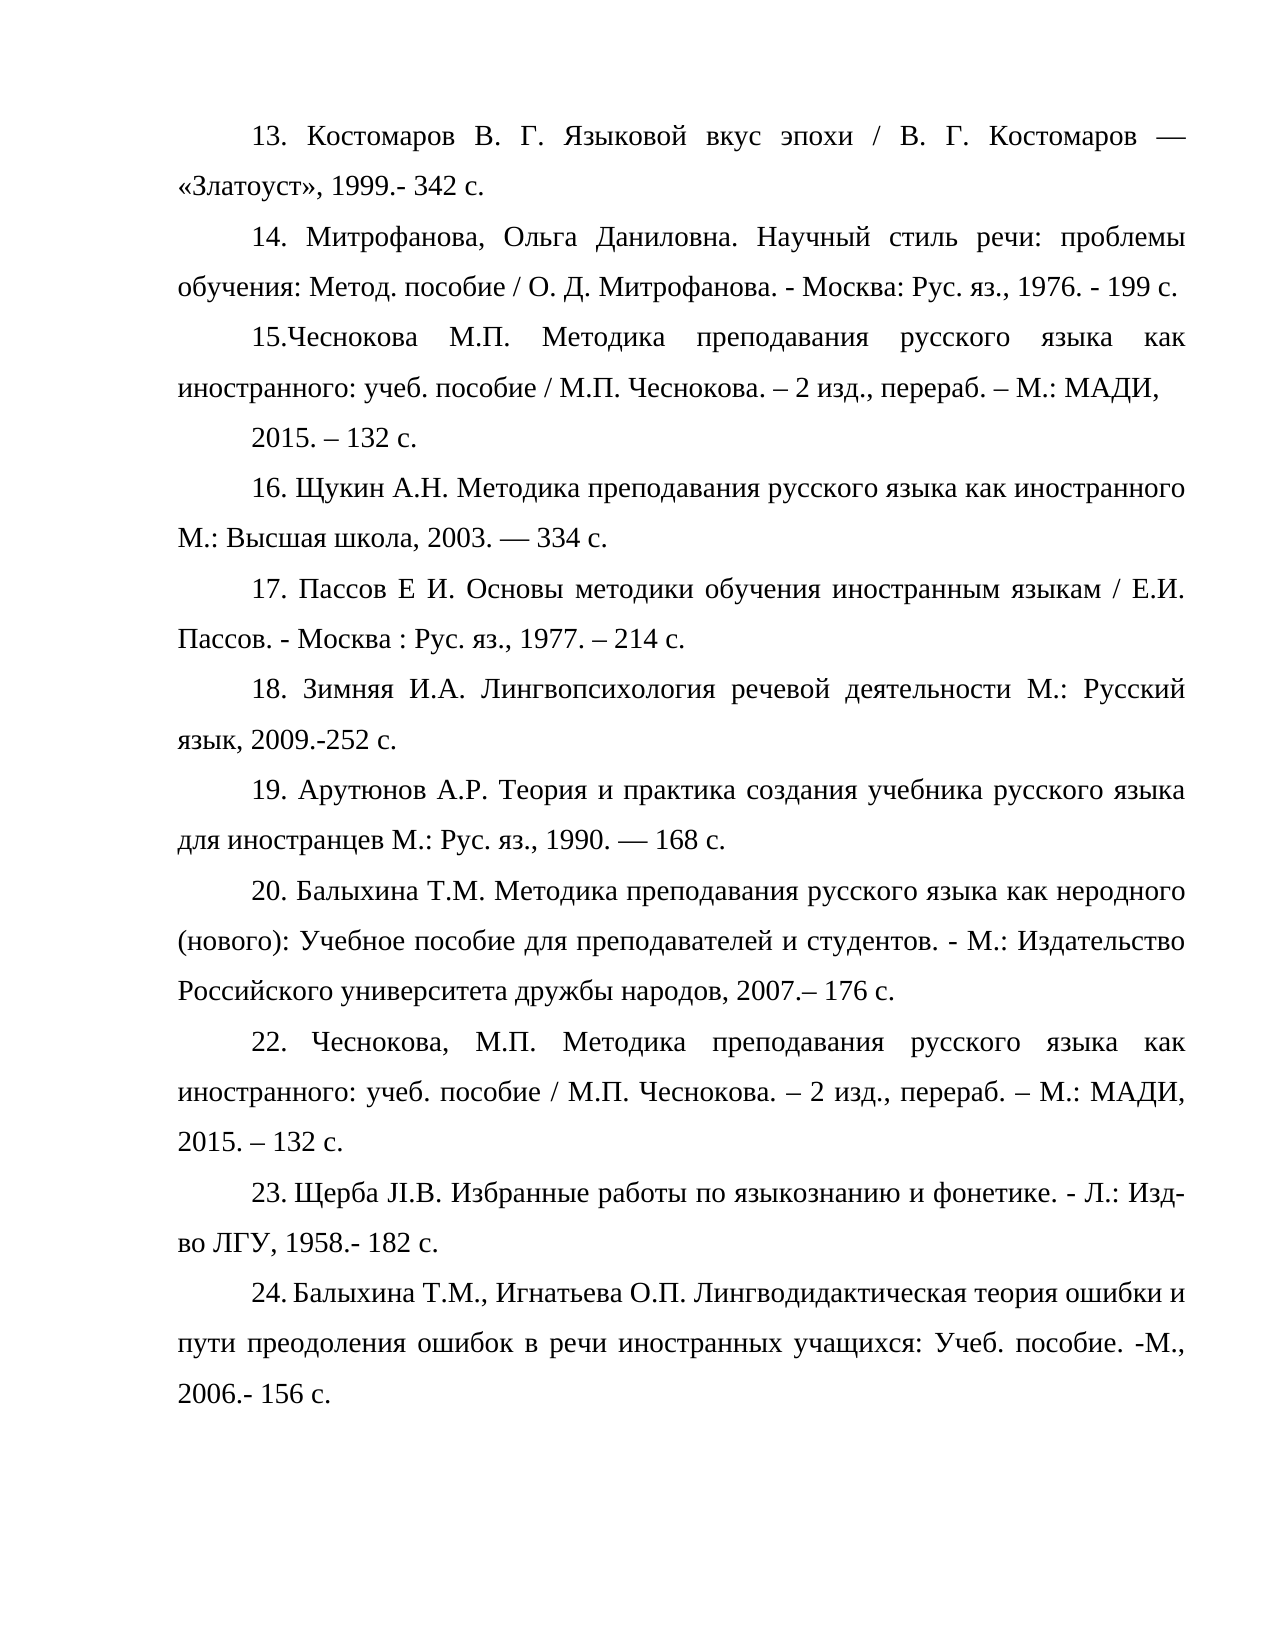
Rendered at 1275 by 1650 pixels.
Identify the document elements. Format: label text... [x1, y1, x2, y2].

text 13. Костомаров В. Г. Языковой вкус эпохи / В. Г. Костомаров — «Златоуст», 1999.- 342 с. [177, 118, 1186, 202]
text 24. Балыхина Т.М., Игнатьева О.П. Лингводидактическая теория ошибки и пути преодоления ошибок в речи иностранных учащихся: Учеб. пособие. -М., 2006.- 156 с. [177, 1275, 1186, 1409]
text 23. Щерба JI.B. Избранные работы по языкознанию и фонетике. - Л.: Изд-во ЛГУ, 1958.- 182 с. [177, 1175, 1186, 1258]
text 16. Щукин А.Н. Методика преподавания русского языка как иностранного М.: Высшая школа, 2003. — 334 с. [177, 470, 1186, 554]
text 22. Чеснокова, М.П. Методика преподавания русского языка как иностранного: учеб. пособие / М.П. Чеснокова. – 2 изд., перераб. – М.: МАДИ, 2015. – 132 с. [177, 1024, 1186, 1158]
text 18. Зимняя И.А. Лингвопсихология речевой деятельности М.: Русский язык, 2009.-252 с. [177, 672, 1186, 755]
text 14. Митрофанова, Ольга Даниловна. Научный стиль речи: проблемы обучения: Метод. пособие / О. Д. Митрофанова. - Москва: Рус. яз., 1976. - 199 с. [177, 219, 1186, 303]
text 20. Балыхина Т.М. Методика преподавания русского языка как неродного (нового): Учебное пособие для преподавателей и студентов. - М.: Издательство Российского университета дружбы народов, 2007.– 176 с. [177, 873, 1186, 1007]
text 15.Чеснокова М.П. Методика преподавания русского языка как иностранного: учеб. пособие / М.П. Чеснокова. – 2 изд., перераб. – М.: МАДИ, [177, 319, 1186, 403]
text 2015. – 132 с. [177, 420, 1186, 453]
text 19. Арутюнов А.Р. Теория и практика создания учебника русского языка для иностранцев М.: Рус. яз., 1990. — 168 c. [177, 772, 1186, 856]
text 17. Пассов Е И. Основы методики обучения иностранным языкам / Е.И. Пассов. - Москва : Рус. яз., 1977. – 214 с. [177, 571, 1186, 655]
